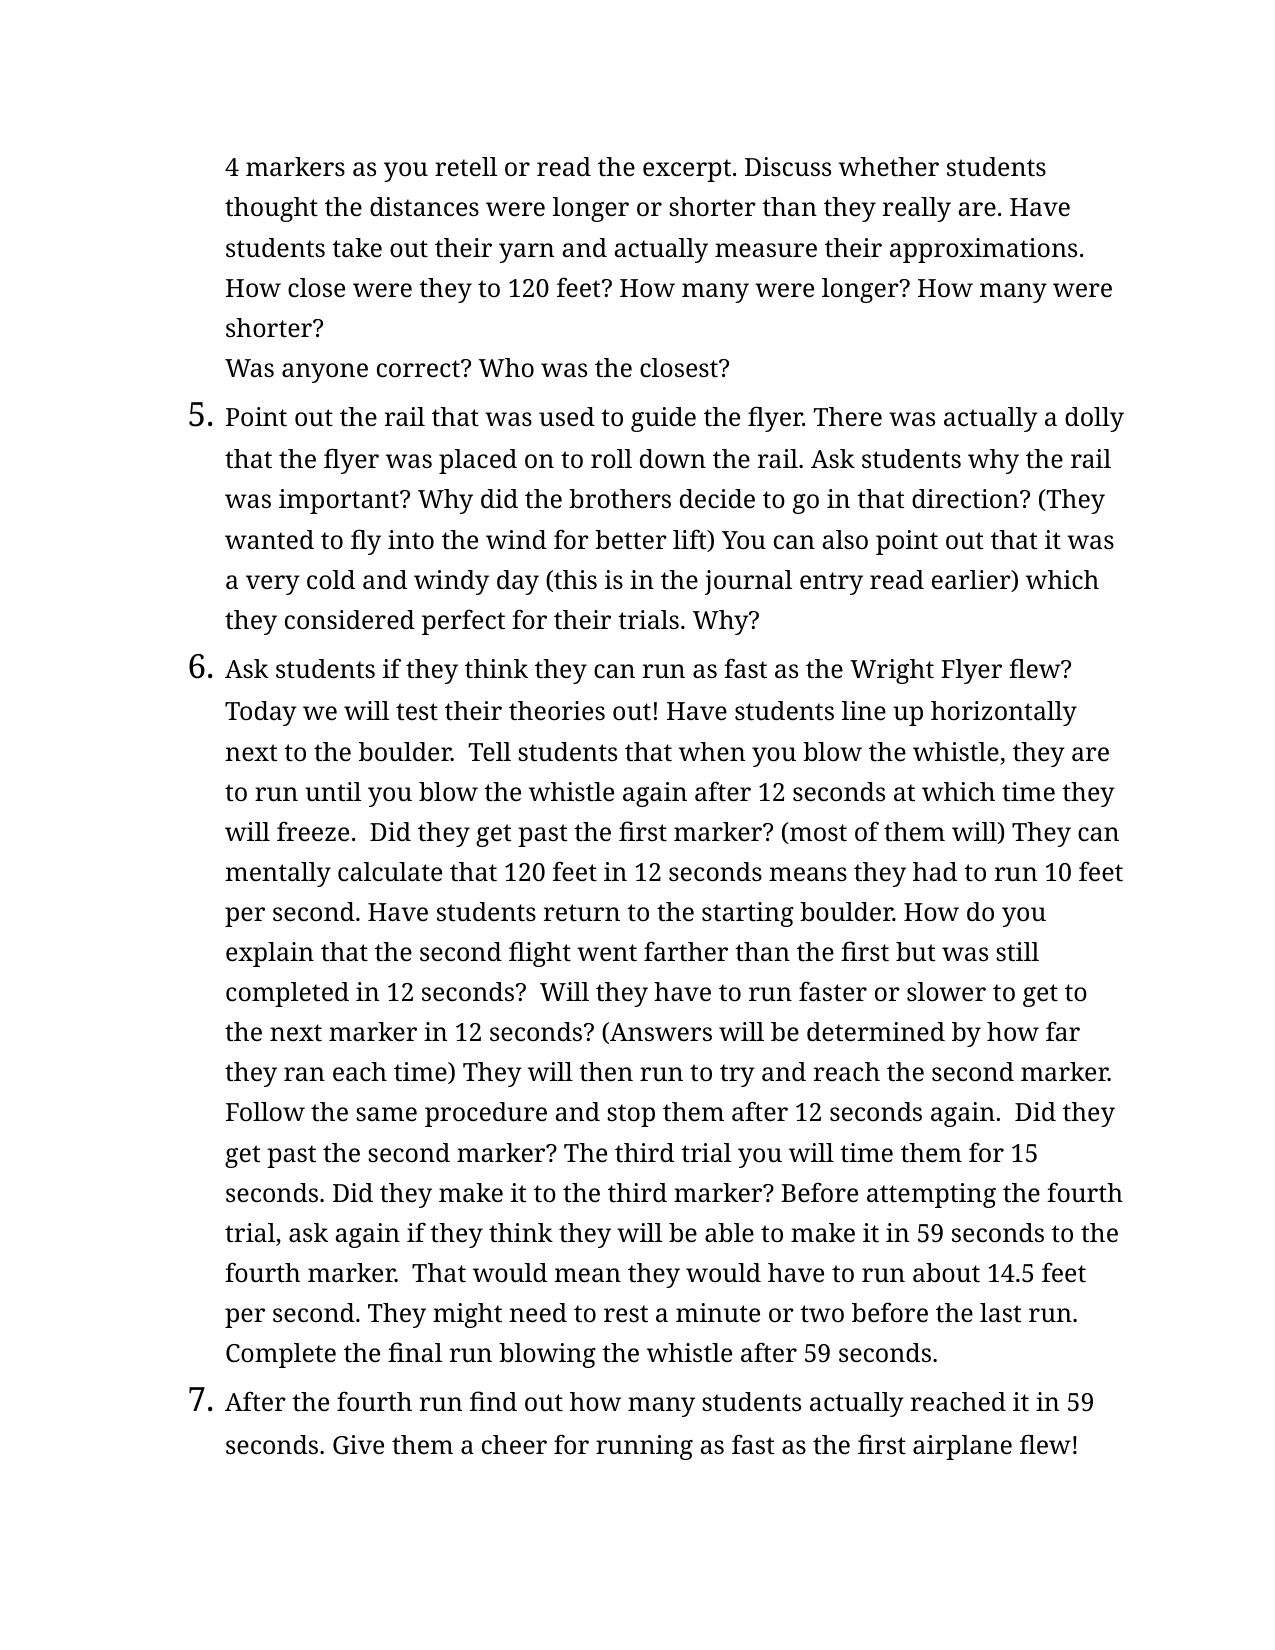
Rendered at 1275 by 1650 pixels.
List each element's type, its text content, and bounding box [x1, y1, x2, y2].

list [187, 150, 1125, 264]
list How close were they to 120 feet? How many were longer? How many were shorter? [225, 270, 1125, 344]
list Point out the rail that was used to guide the flyer. There was actually a dolly that the flyer was placed on to roll down the rail. Ask students why the rail was important? Why did the brothers decide to go in that direction? (They wanted to fly into the wind for better lift) You can also point out that it was a very cold and windy day (this is in the journal entry read earlier) which they considered perfect for their trials. Why? [187, 391, 1125, 637]
list Was anyone correct? Who was the closest? [225, 351, 1125, 384]
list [187, 1376, 1125, 1461]
list Ask students if they think they can run as fast as the Wright Flyer flew? Today we will test their theories out! Have students line up horizontally next to the boulder. Tell students that when you blow the whistle, they are to run until you blow the whistle again after 12 seconds at which time they will freeze. Did they get past the first marker? (most of them will) They can mentally calculate that 120 feet in 12 seconds means they had to run 10 feet per second. Have students return to the starting boulder. How do you explain that the second flight went farther than the first but was still completed in 12 seconds? Will they have to run faster or slower to get to the next marker in 12 seconds? (Answers will be determined by how far they ran each time) They will then run to try and reach the second marker. Follow the same procedure and stop them after 12 seconds again. Did they get past the second marker? The third trial you will time them for 15 seconds. Did they make it to the third marker? Before attempting the fourth trial, ask again if they think they will be able to make it in 59 seconds to the fourth marker. That would mean they would have to run about 14.5 feet per second. They might need to rest a minute or two before the last run. Complete the final run blowing the whistle after 59 seconds. [187, 643, 1125, 1370]
